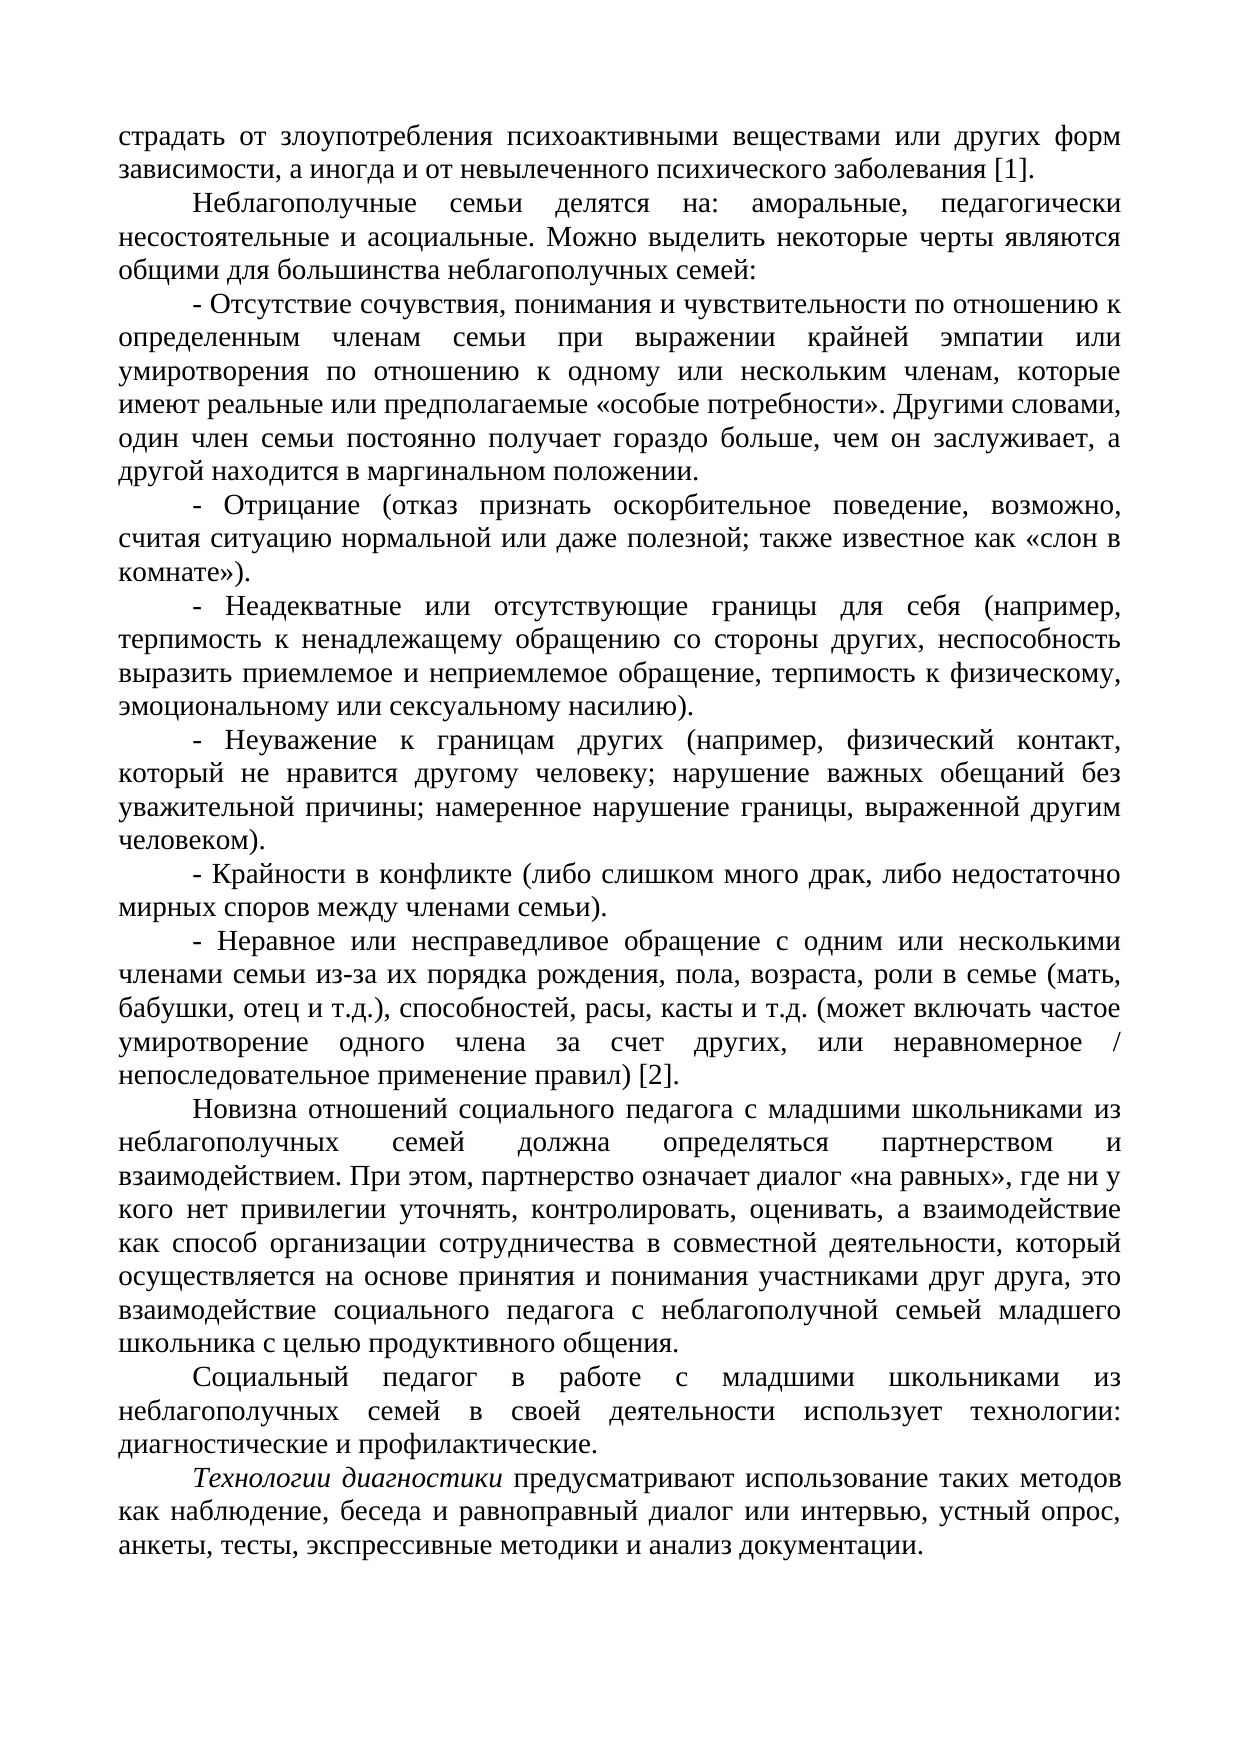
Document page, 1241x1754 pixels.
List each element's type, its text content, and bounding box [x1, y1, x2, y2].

text - Неуважение к границам других (например, физический контакт, который не нравится другому человеку; нарушение важных обещаний без уважительной причины; намеренное нарушение границы, выраженной другим человеком). [118, 722, 1122, 856]
text Неблагополучные семьи делятся на: аморальные, педагогически несостоятельные и асоциальные. Можно выделить некоторые черты являются общими для большинства неблагополучных семей: [118, 185, 1122, 286]
text - Отсутствие сочувствия, понимания и чувствительности по отношению к определенным членам семьи при выражении крайней эмпатии или умиротворения по отношению к одному или нескольким членам, которые имеют реальные или предполагаемые «особые потребности». Другими словами, один член семьи постоянно получает гораздо больше, чем он заслуживает, а другой находится в маргинальном положении. [118, 286, 1122, 487]
text - Крайности в конфликте (либо слишком много драк, либо недостаточно мирных споров между членами семьи). [118, 856, 1122, 923]
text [118, 118, 1122, 185]
text - Неадекватные или отсутствующие границы для себя (например, терпимость к ненадлежащему обращению со стороны других, неспособность выразить приемлемое и неприемлемое обращение, терпимость к физическому, эмоциональному или сексуальному насилию). [118, 588, 1122, 722]
text Социальный педагог в работе с младшими школьниками из неблагополучных семей в своей деятельности использует технологии: диагностические и профилактические. [118, 1359, 1122, 1460]
text Технологии диагностики предусматривают использование таких методов как наблюдение, беседа и равноправный диалог или интервью, устный опрос, анкеты, тесты, экспрессивные методики и анализ документации. [118, 1460, 1122, 1560]
text - Неравное или несправедливое обращение с одним или несколькими членами семьи из-за их порядка рождения, пола, возраста, роли в семье (мать, бабушки, отец и т.д.), способностей, расы, касты и т.д. (может включать частое умиротворение одного члена за счет других, или неравномерное / непоследовательное применение правил) [2]. [118, 923, 1122, 1091]
text Новизна отношений социального педагога с младшими школьниками из неблагополучных семей должна определяться партнерством и взаимодействием. При этом, партнерство означает диалог «на равных», где ни у кого нет привилегии уточнять, контролировать, оценивать, а взаимодействие как способ организации сотрудничества в совместной деятельности, который осуществляется на основе принятия и понимания участниками друг друга, это взаимодействие социального педагога с неблагополучной семьей младшего школьника с целью продуктивного общения. [118, 1091, 1122, 1359]
text - Отрицание (отказ признать оскорбительное поведение, возможно, считая ситуацию нормальной или даже полезной; также известное как «слон в комнате»). [118, 487, 1122, 588]
